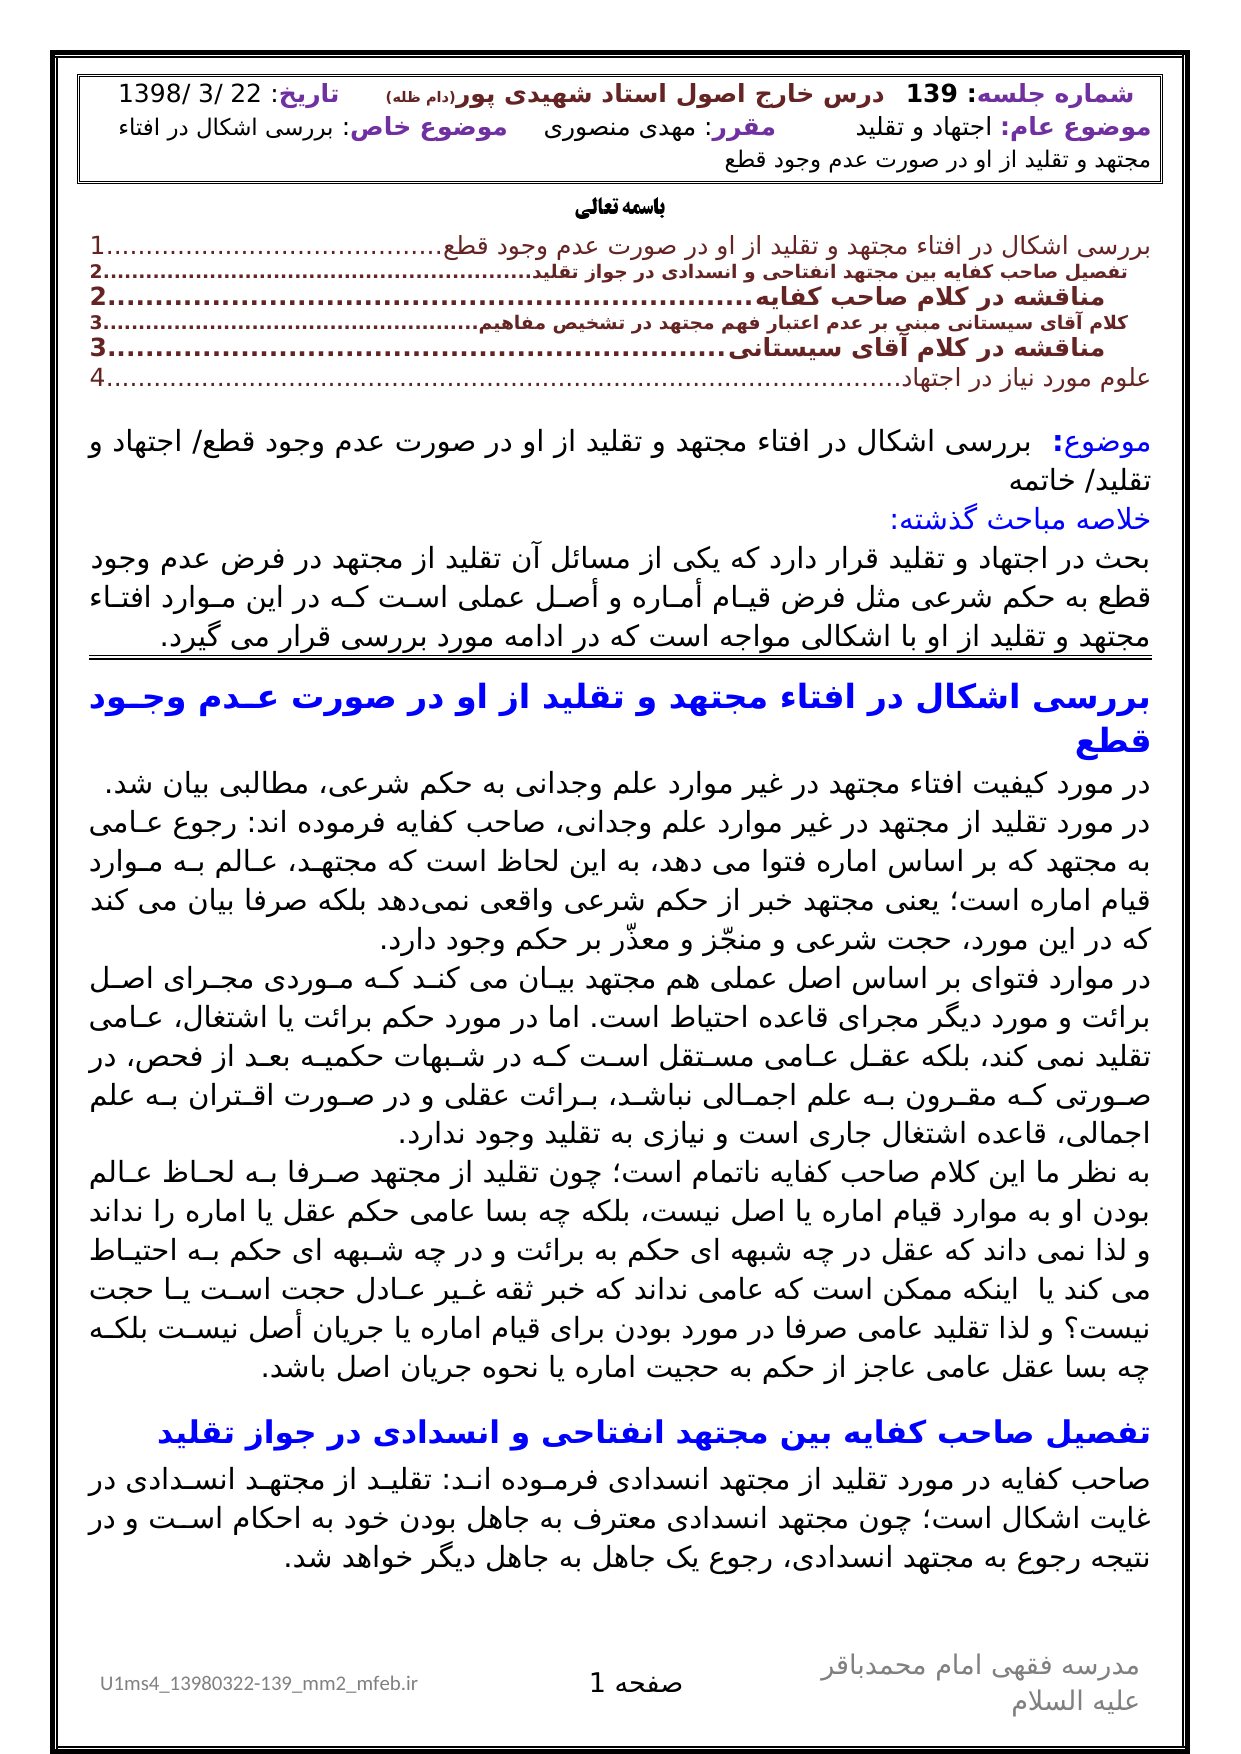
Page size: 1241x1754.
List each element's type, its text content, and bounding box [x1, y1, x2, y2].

text در مورد کیفیت افتاء مجتهد در غیر موارد علم وجدانی به حکم شرعی، مطالبی بیان شد. [89, 766, 1152, 800]
text مناقشه در کلام آقای سیستانی 3 [89, 333, 1106, 363]
subtitle تفصیل صاحب کفایه بین مجتهد انفتاحی و انسدادی در جواز تقلید [89, 1414, 1152, 1451]
picture [560, 187, 680, 228]
text تفصیل صاحب کفایه بین مجتهد انفتاحی و انسدادی در جواز تقلید 2 [89, 261, 1128, 282]
text به نظر ما این کلام صاحب کفایه ناتمام است؛ چون تقلید از مجتهد صرفا به لحاظ عالم بودن او به موارد قیام اماره یا اصل نیست، بلکه چه بسا عامی حکم عقل یا اماره را نداند و لذا نمی داند که عقل در چه شبهه ای حکم به برائت و در چه شبهه ای حکم به احتیاط می کند یا اینکه ممکن است که عامی نداند که خبر ثقه غیر عادل حجت است یا حجت نیست؟ و لذا تقلید عامی صرفا در مورد بودن برای قیام اماره یا جریان أصل نیست بلکه چه بسا عقل عامی عاجز از حکم به حجیت اماره یا نحوه جریان اصل باشد. [89, 1156, 1152, 1384]
text بررسی اشکال در افتاء مجتهد و تقلید از او در صورت عدم وجود قطع 1 [89, 231, 1152, 261]
subtitle بررسی اشکال در افتاء مجتهد و تقلید از او در صورت عدم وجود قطع [89, 677, 1152, 761]
text در موارد فتوای بر اساس اصل عملی هم مجتهد بیان می کند که موردی مجرای اصل برائت و مورد دیگر مجرای قاعده احتیاط است. اما در مورد حکم برائت یا اشتغال، عامی تقلید نمی کند، بلکه عقل عامی مستقل است که در شبهات حکمیه بعد از فحص، در صورتی که مقرون به علم اجمالی نباشد، برائت عقلی و در صورت اقتران به علم اجمالی، قاعده اشتغال جاری است و نیازی به تقلید وجود ندارد. [89, 961, 1152, 1151]
text مناقشه در کلام صاحب کفایه 2 [89, 282, 1106, 312]
text موضوع: بررسی اشکال در افتاء مجتهد و تقلید از او در صورت عدم وجود قطع/ اجتهاد و تقلید/ خاتمه [89, 424, 1152, 497]
text خلاصه مباحث گذشته: [89, 502, 1152, 536]
text بحث در اجتهاد و تقلید قرار دارد که یکی از مسائل آن تقلید از مجتهد در فرض عدم وجود قطع به حکم شرعی مثل فرض قیام أماره و أصل عملی است که در این موارد افتاء مجتهد و تقلید از او با اشکالی مواجه است که در ادامه مورد بررسی قرار می گیرد. [89, 541, 1152, 655]
text در مورد تقلید از مجتهد در غیر موارد علم وجدانی، صاحب کفایه فرموده اند: رجوع عامی به مجتهد که بر اساس اماره فتوا می دهد، به این لحاظ است که مجتهد، عالم به موارد قیام اماره است؛ یعنی مجتهد خبر از حکم شرعی واقعی نمی‌دهد بلکه صرفا بیان می کند که در این مورد، حجت شرعی و منجّز و معذّر بر حکم وجود دارد. [89, 805, 1152, 956]
text علوم مورد نیاز در اجتهاد 4 [89, 363, 1152, 392]
text کلام آقای سیستانی مبنی بر عدم اعتبار فهم مجتهد در تشخیص مفاهیم 3 [89, 312, 1128, 333]
text صاحب کفایه در مورد تقلید از مجتهد انسدادی فرموده اند: تقلید از مجتهد انسدادی در غایت اشکال است؛ چون مجتهد انسدادی معترف به جاهل بودن خود به احکام است و در نتیجه رجوع به مجتهد انسدادی، رجوع یک جاهل به جاهل دیگر خواهد شد. [89, 1463, 1152, 1574]
